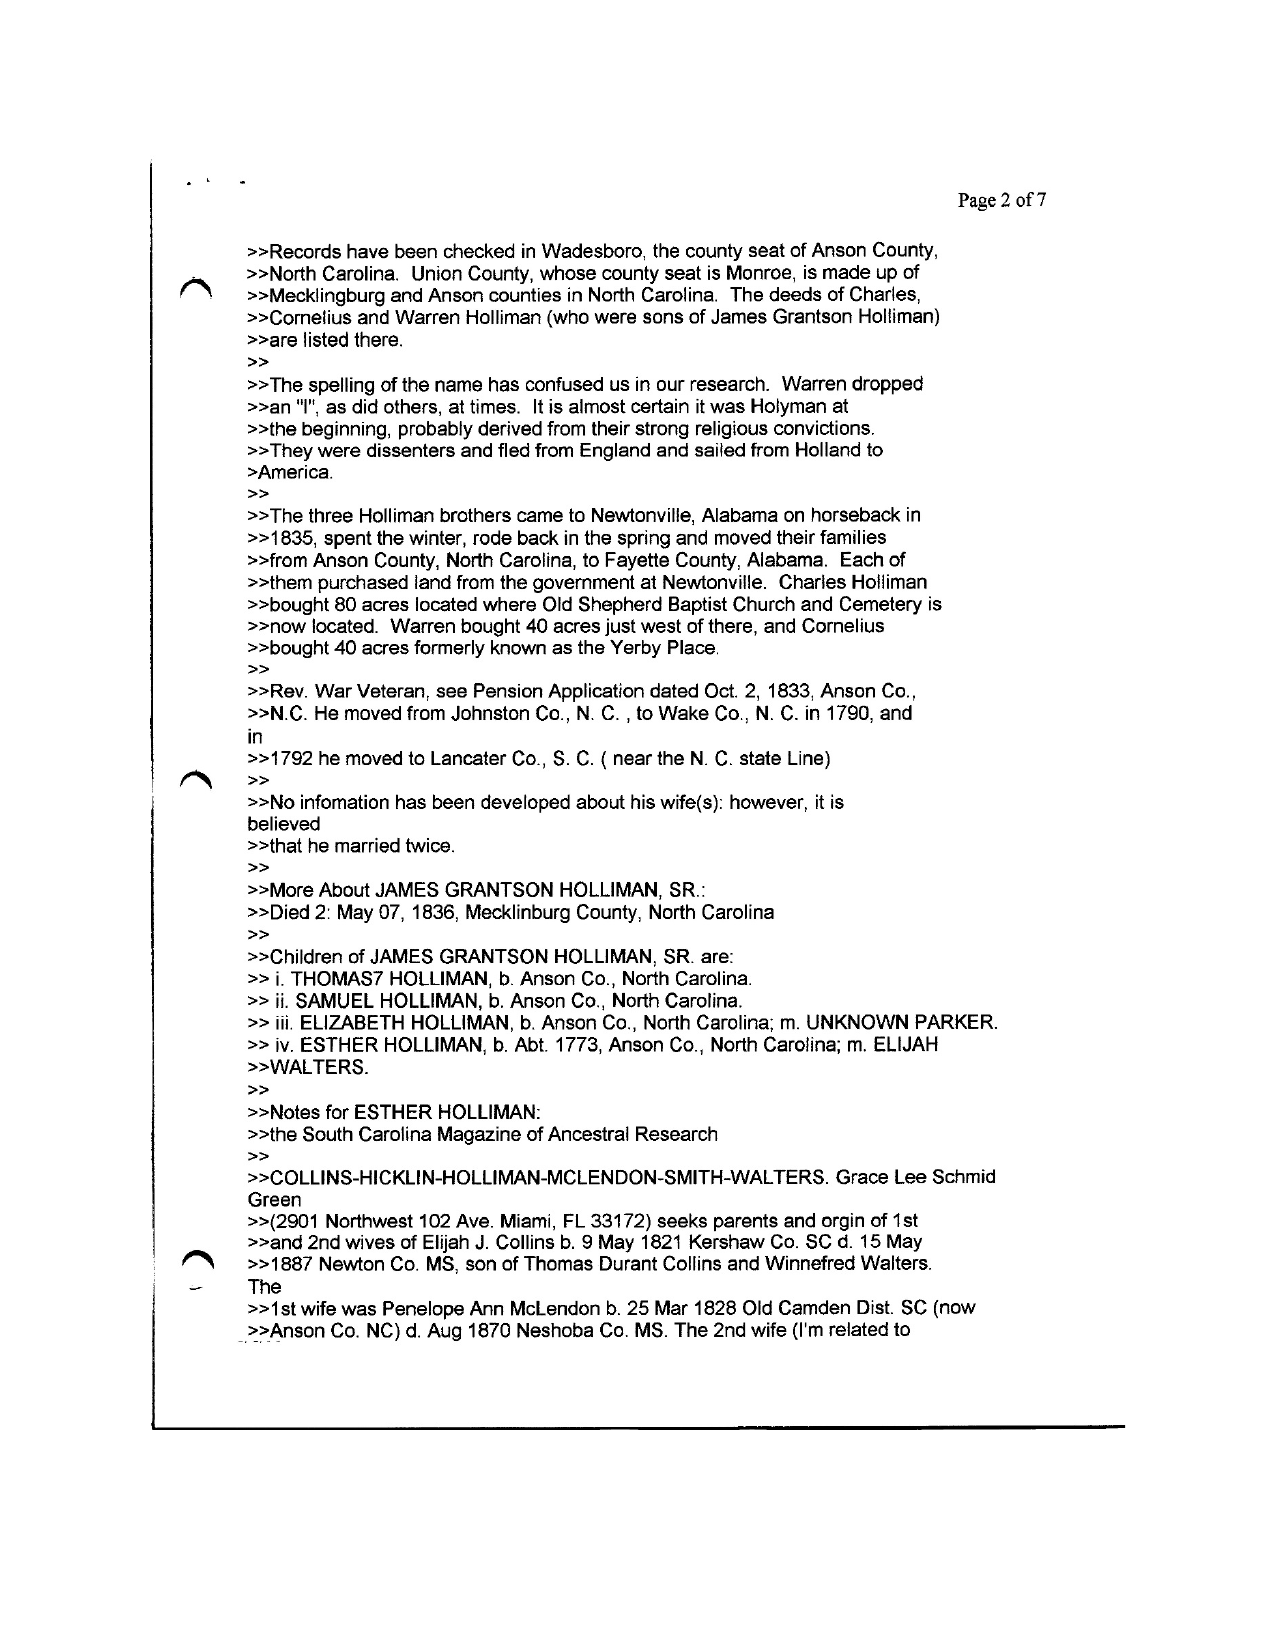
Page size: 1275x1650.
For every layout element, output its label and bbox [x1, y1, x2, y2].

picture [150, 150, 1125, 1430]
